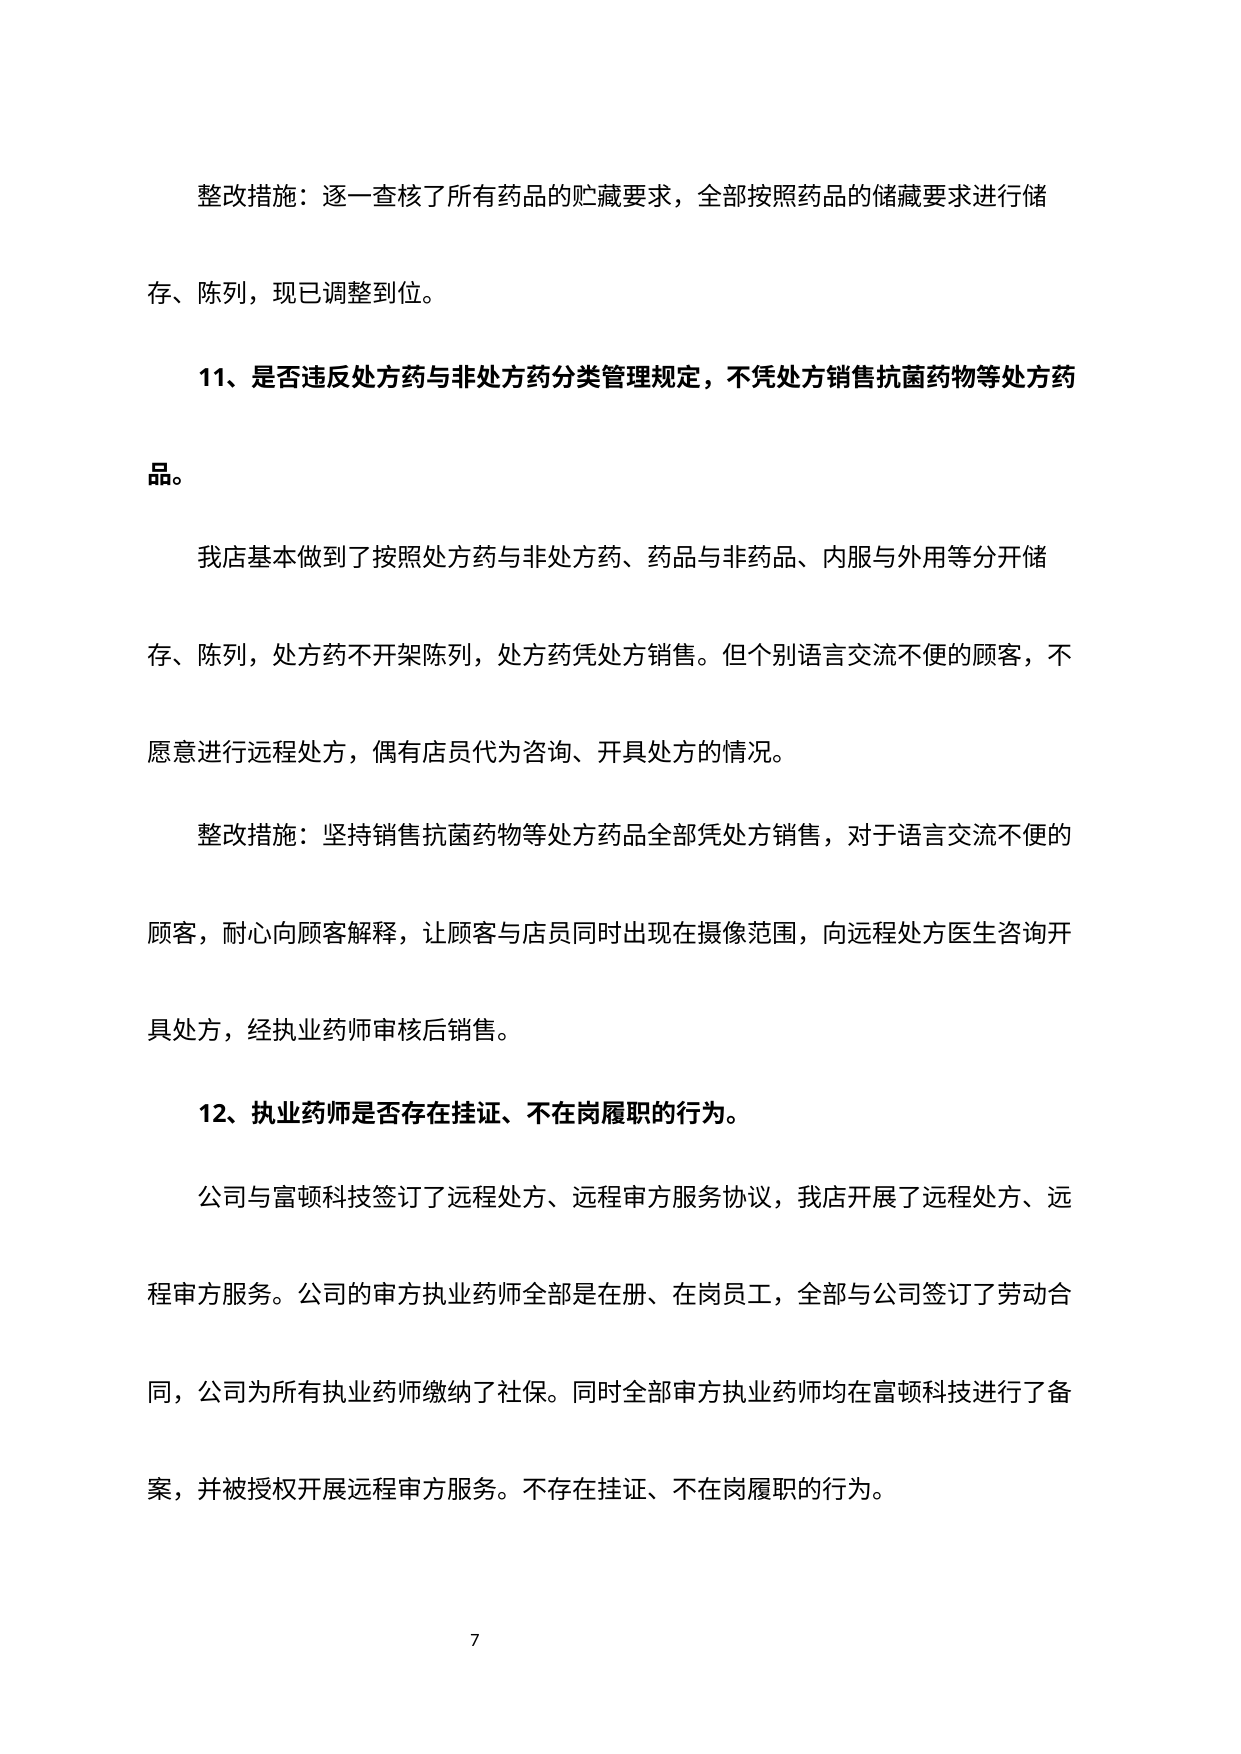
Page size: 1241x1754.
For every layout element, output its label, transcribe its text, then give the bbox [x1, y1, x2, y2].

text 公司与富顿科技签订了远程处方、远程审方服务协议，我店开展了远程处方、远程审方服务。公司的审方执业药师全部是在册、在岗员工，全部与公司签订了劳动合同，公司为所有执业药师缴纳了社保。同时全部审方执业药师均在富顿科技进行了备案，并被授权开展远程审方服务。不存在挂证、不在岗履职的行为。 [148, 1163, 1093, 1520]
list 整改措施：坚持销售抗菌药物等处方药品全部凭处方销售，对于语言交流不便的顾客，耐心向顾客解释，让顾客与店员同时出现在摄像范围，向远程处方医生咨询开具处方，经执业药师审核后销售。 [148, 801, 1093, 1061]
text 12、执业药师是否存在挂证、不在岗履职的行为。 [148, 1079, 1093, 1144]
list 11、是否违反处方药与非处方药分类管理规定，不凭处方销售抗菌药物等处方药品。 [148, 343, 1093, 505]
list 整改措施：逐一查核了所有药品的贮藏要求，全部按照药品的储藏要求进行储存、陈列，现已调整到位。 [148, 162, 1093, 324]
list 我店基本做到了按照处方药与非处方药、药品与非药品、内服与外用等分开储存、陈列，处方药不开架陈列，处方药凭处方销售。但个别语言交流不便的顾客，不愿意进行远程处方，偶有店员代为咨询、开具处方的情况。 [148, 523, 1093, 783]
